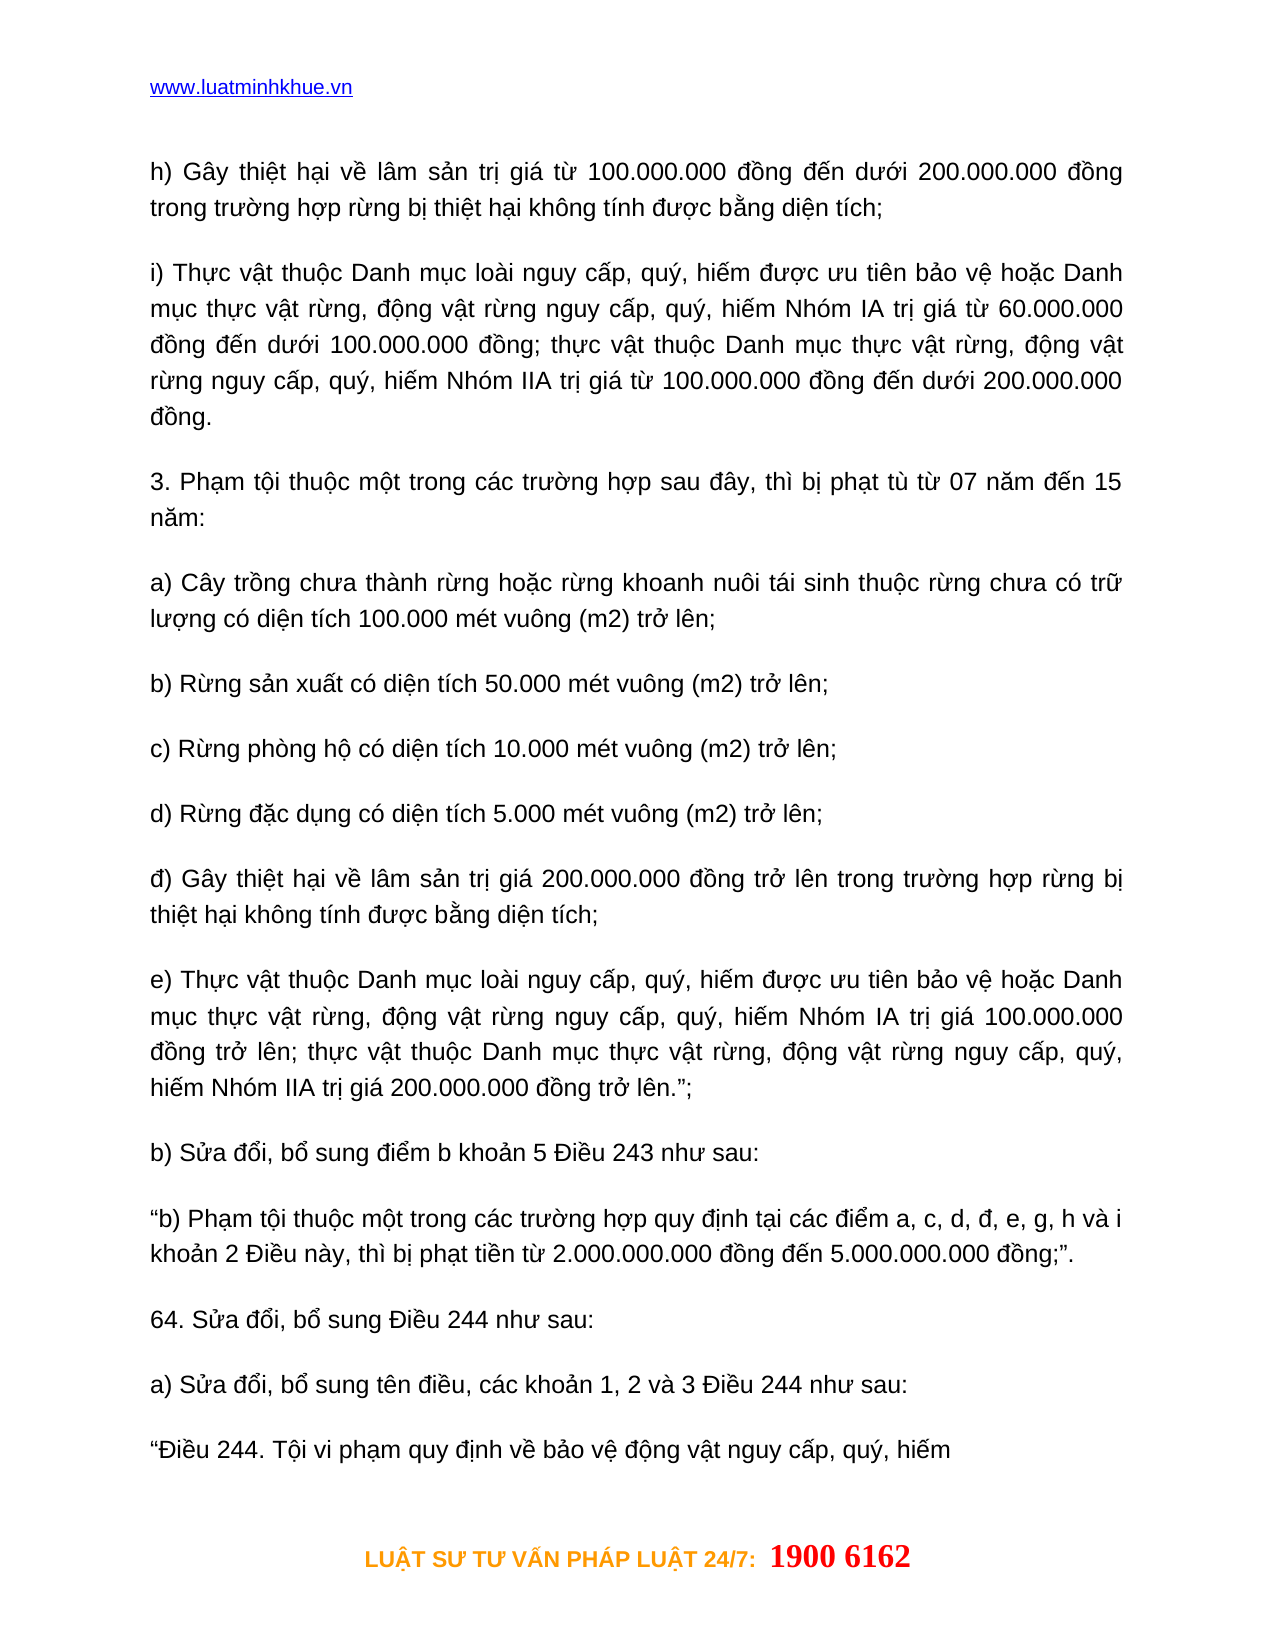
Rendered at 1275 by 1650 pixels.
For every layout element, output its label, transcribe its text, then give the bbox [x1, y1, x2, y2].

text “b) Phạm tội thuộc một trong các trường hợp quy định tại các điểm a, c, d, đ, e, g, h và i khoản 2 Điều này, thì bị phạt tiền từ 2.000.000.000 đồng đến 5.000.000.000 đồng;”. [150, 1196, 1125, 1268]
text i) Thực vật thuộc Danh mục loài nguy cấp, quý, hiếm được ưu tiên bảo vệ hoặc Danh mục thực vật rừng, động vật rừng nguy cấp, quý, hiếm Nhóm IA trị giá từ 60.000.000 đồng đến dưới 100.000.000 đồng; thực vật thuộc Danh mục thực vật rừng, động vật rừng nguy cấp, quý, hiếm Nhóm IIA trị giá từ 100.000.000 đồng đến dưới 200.000.000 đồng. [150, 251, 1125, 431]
text b) Rừng sản xuất có diện tích 50.000 mét vuông (m2) trở lên; [150, 662, 1125, 698]
text c) Rừng phòng hộ có diện tích 10.000 mét vuông (m2) trở lên; [150, 727, 1125, 763]
text h) Gây thiệt hại về lâm sản trị giá từ 100.000.000 đồng đến dưới 200.000.000 đồng trong trường hợp rừng bị thiệt hại không tính được bằng diện tích; [150, 150, 1125, 222]
text e) Thực vật thuộc Danh mục loài nguy cấp, quý, hiếm được ưu tiên bảo vệ hoặc Danh mục thực vật rừng, động vật rừng nguy cấp, quý, hiếm Nhóm IA trị giá 100.000.000 đồng trở lên; thực vật thuộc Danh mục thực vật rừng, động vật rừng nguy cấp, quý, hiếm Nhóm IIA trị giá 200.000.000 đồng trở lên.”; [150, 958, 1125, 1102]
text 3. Phạm tội thuộc một trong các trường hợp sau đây, thì bị phạt tù từ 07 năm đến 15 năm: [150, 460, 1125, 532]
text đ) Gây thiệt hại về lâm sản trị giá 200.000.000 đồng trở lên trong trường hợp rừng bị thiệt hại không tính được bằng diện tích; [150, 857, 1125, 929]
text “Điều 244. Tội vi phạm quy định về bảo vệ động vật nguy cấp, quý, hiếm [150, 1428, 1125, 1463]
text 64. Sửa đổi, bổ sung Điều 244 như sau: [150, 1297, 1125, 1333]
text b) Sửa đổi, bổ sung điểm b khoản 5 Điều 243 như sau: [150, 1131, 1125, 1167]
text d) Rừng đặc dụng có diện tích 5.000 mét vuông (m2) trở lên; [150, 792, 1125, 828]
text a) Sửa đổi, bổ sung tên điều, các khoản 1, 2 và 3 Điều 244 như sau: [150, 1362, 1125, 1398]
text a) Cây trồng chưa thành rừng hoặc rừng khoanh nuôi tái sinh thuộc rừng chưa có trữ lượng có diện tích 100.000 mét vuông (m2) trở lên; [150, 561, 1125, 633]
